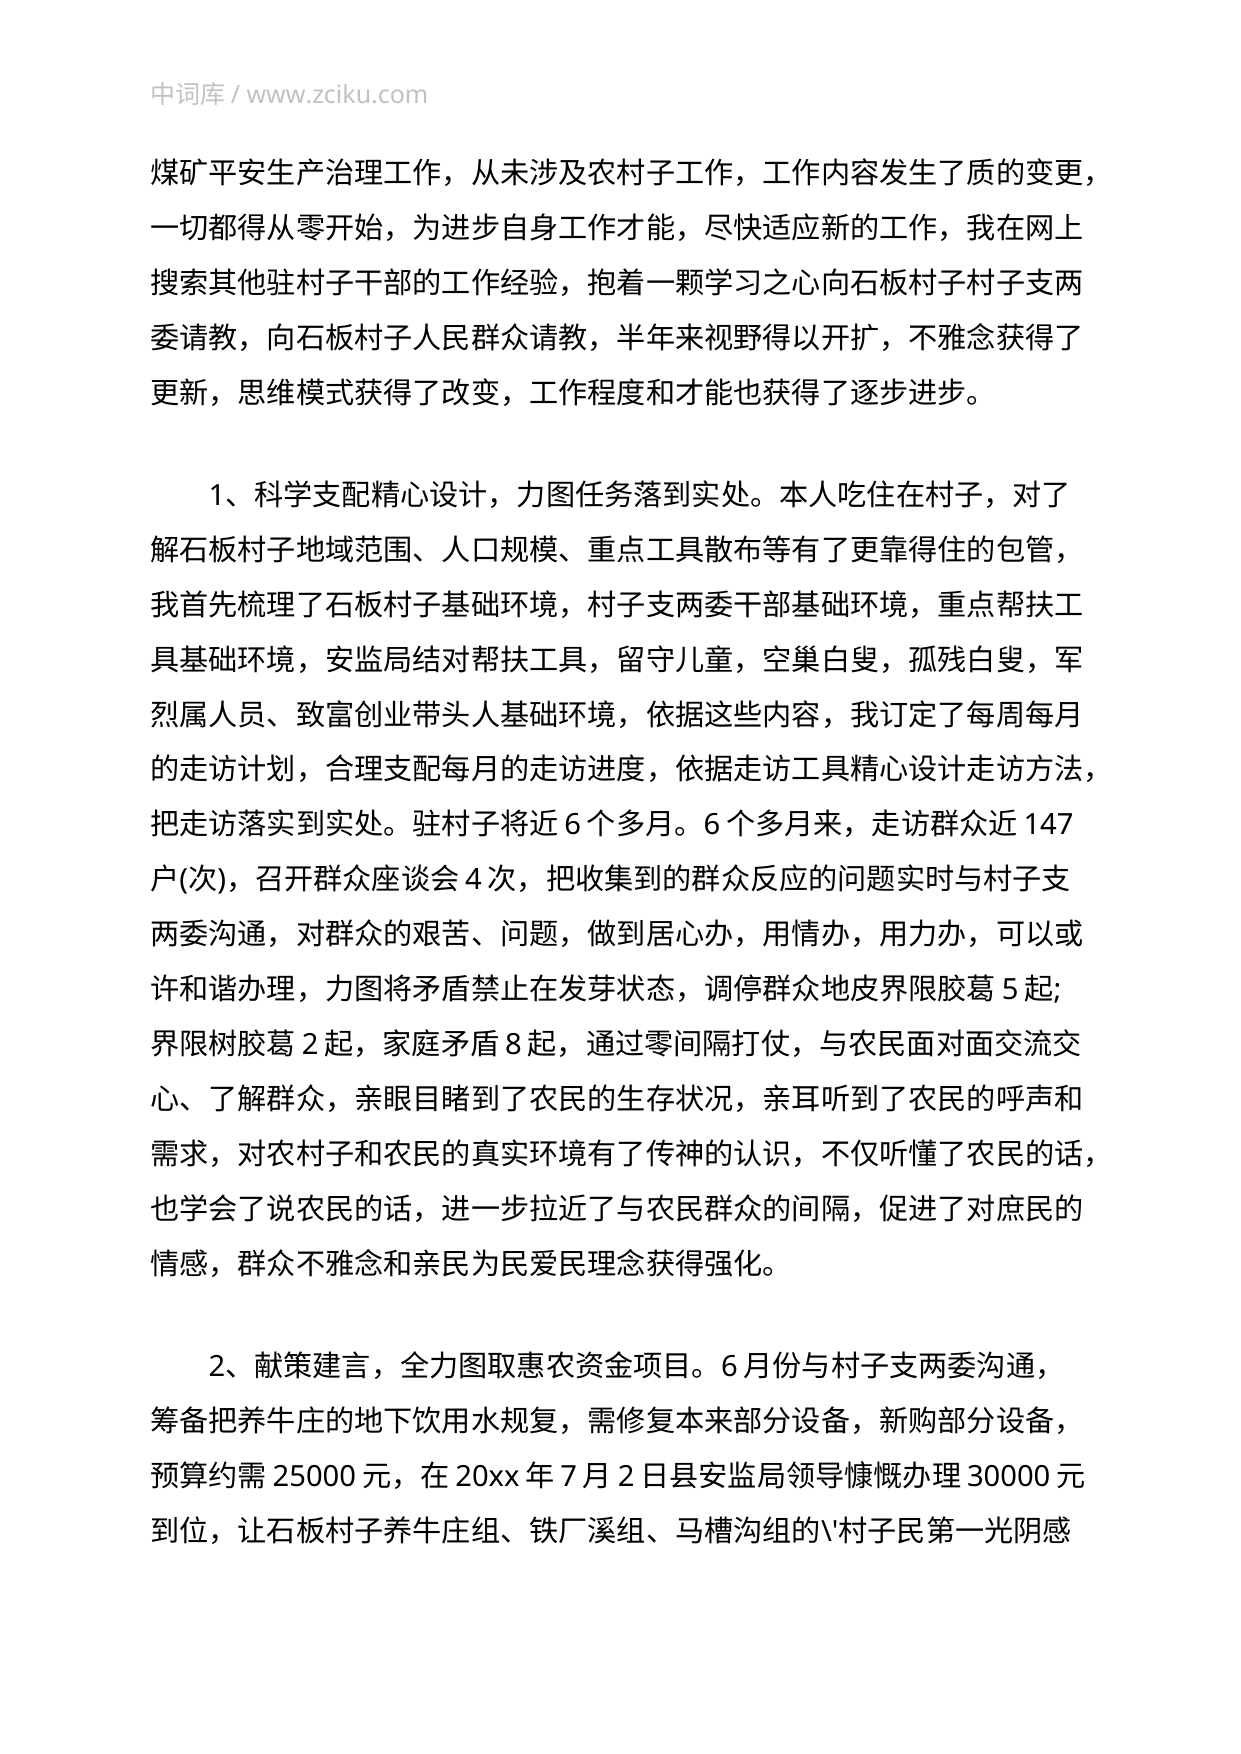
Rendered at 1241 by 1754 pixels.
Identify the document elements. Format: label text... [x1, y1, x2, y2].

text 1、科学支配精心设计，力图任务落到实处。本人吃住在村子，对了解石板村子地域范围、人口规模、重点工具散布等有了更靠得住的包管，我首先梳理了石板村子基础环境，村子支两委干部基础环境，重点帮扶工具基础环境，安监局结对帮扶工具，留守儿童，空巢白叟，孤残白叟，军烈属人员、致富创业带头人基础环境，依据这些内容，我订定了每周每月的走访计划，合理支配每月的走访进度，依据走访工具精心设计走访方法，把走访落实到实处。驻村子将近6个多月。6个多月来，走访群众近147户(次)，召开群众座谈会4次，把收集到的群众反应的问题实时与村子支两委沟通，对群众的艰苦、问题，做到居心办，用情办，用力办，可以或许和谐办理，力图将矛盾禁止在发芽状态，调停群众地皮界限胶葛5起;界限树胶葛2起，家庭矛盾8起，通过零间隔打仗，与农民面对面交流交心、了解群众，亲眼目睹到了农民的生存状况，亲耳听到了农民的呼声和需求，对农村子和农民的真实环境有了传神的认识，不仅听懂了农民的话，也学会了说农民的话，进一步拉近了与农民群众的间隔，促进了对庶民的情感，群众不雅念和亲民为民爱民理念获得强化。 [150, 471, 1090, 1283]
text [150, 1342, 1090, 1549]
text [150, 150, 1090, 412]
